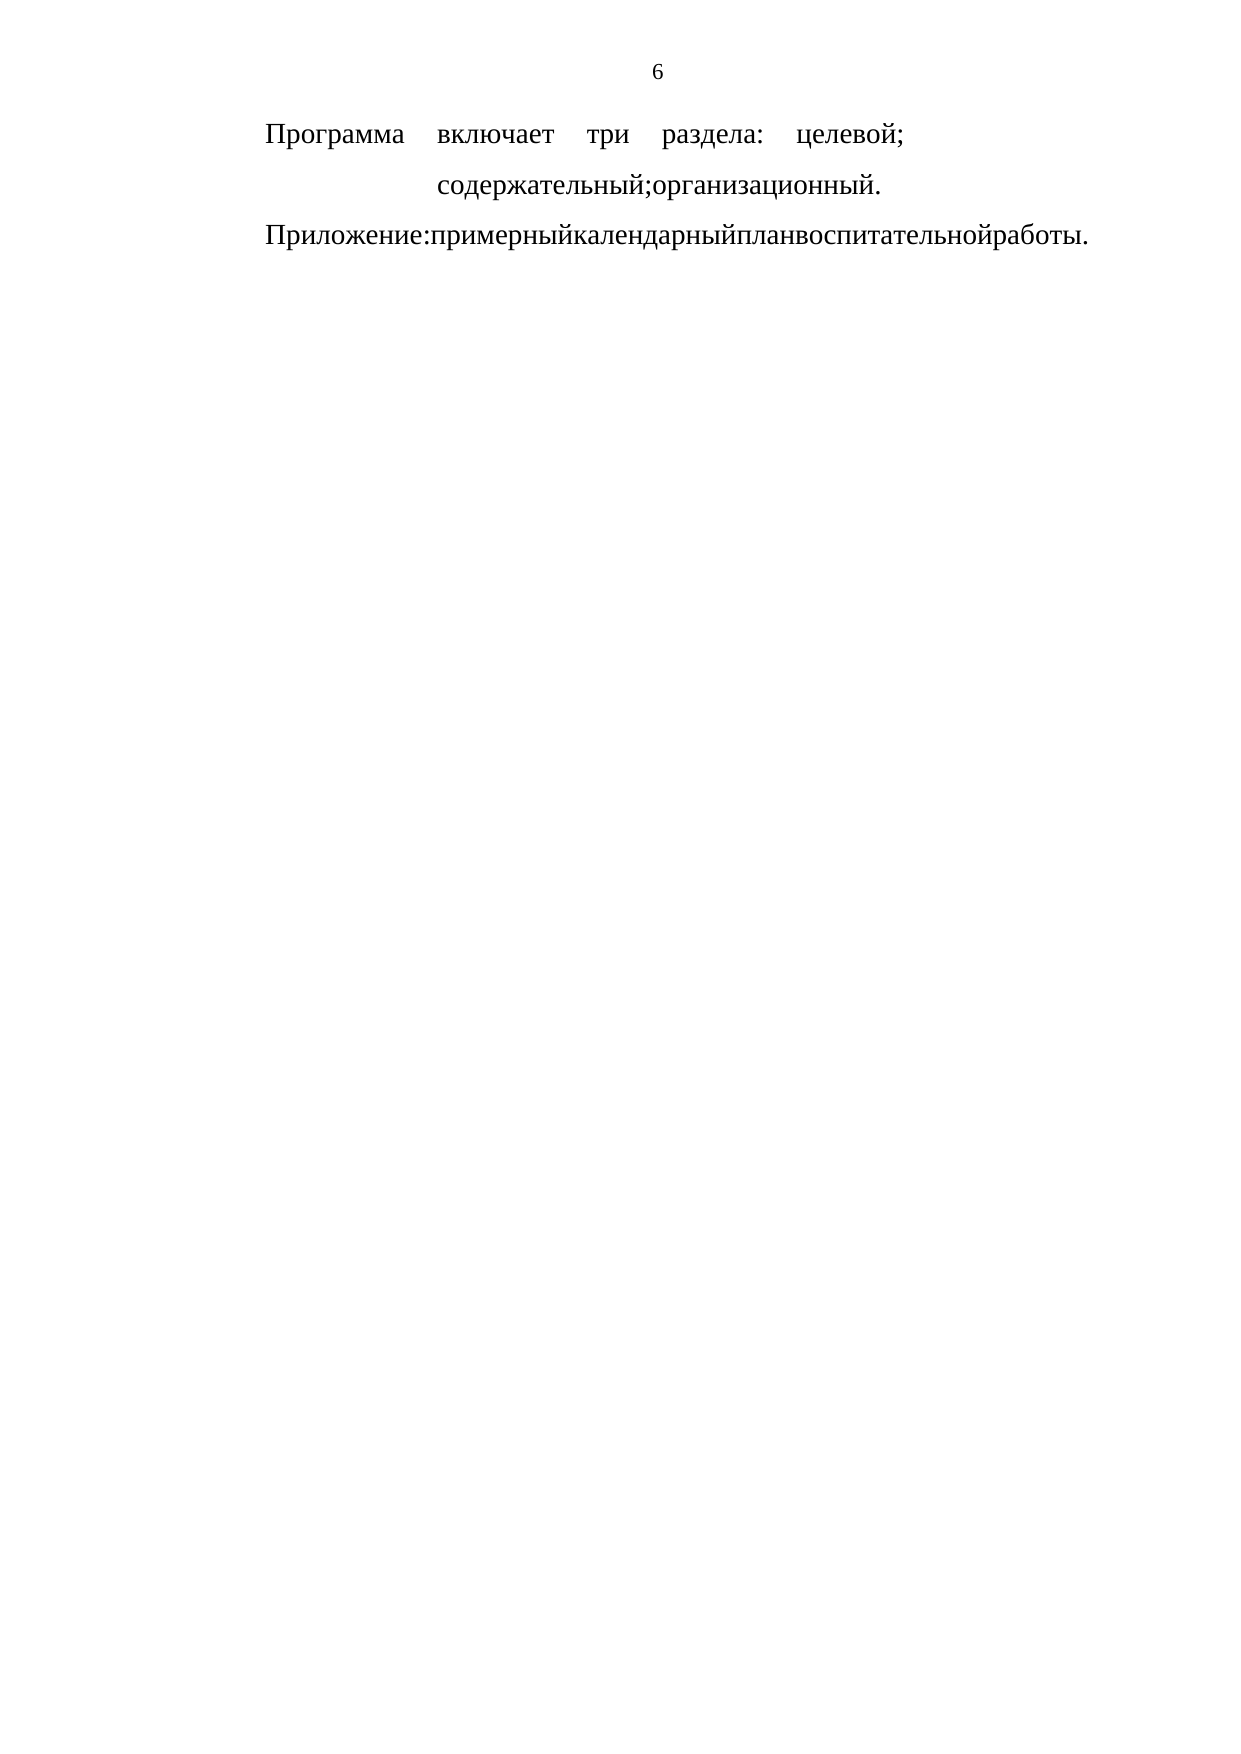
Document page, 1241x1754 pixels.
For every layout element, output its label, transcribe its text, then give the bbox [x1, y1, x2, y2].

text Приложение:примерныйкалендарныйпланвоспитательнойработы. [265, 218, 1194, 251]
text Программа включает три раздела: целевой; содержательный;организационный. [176, 117, 1152, 201]
